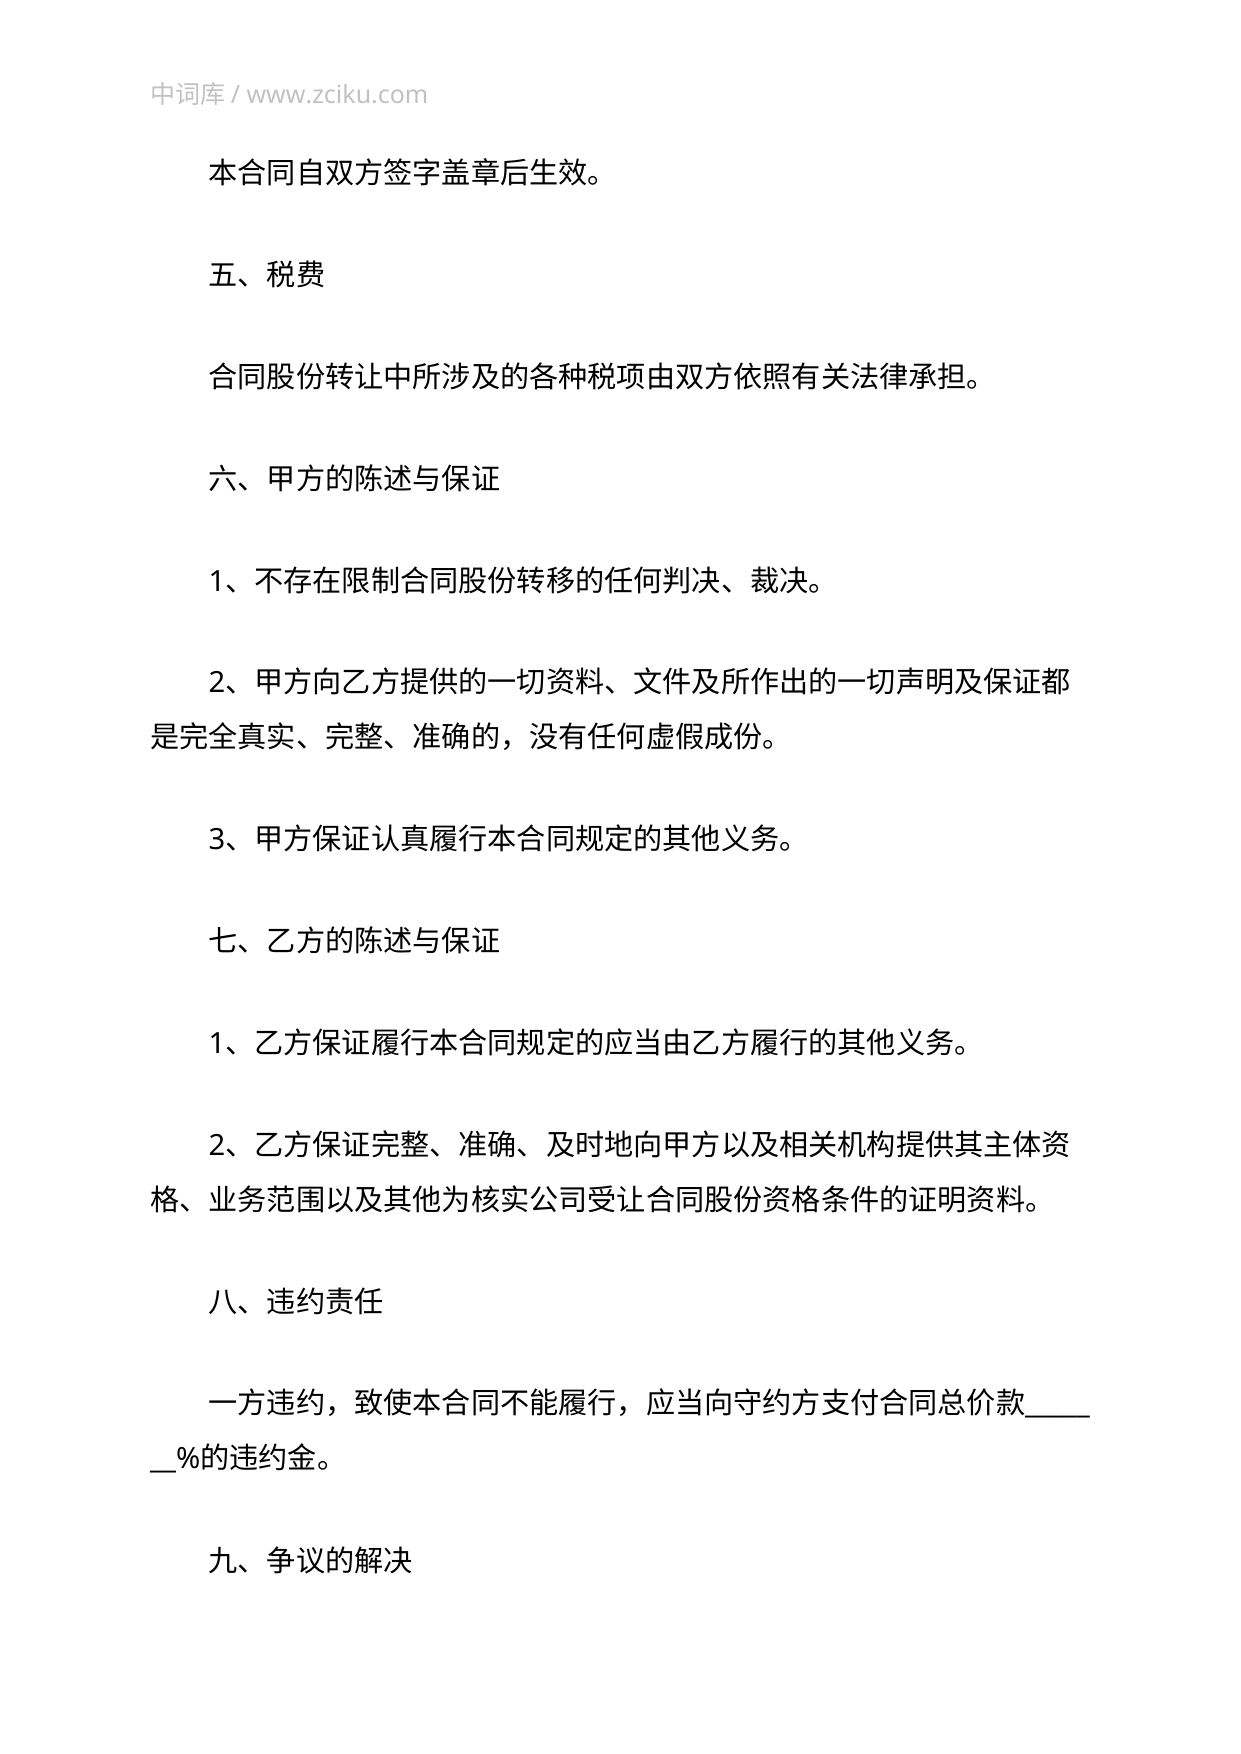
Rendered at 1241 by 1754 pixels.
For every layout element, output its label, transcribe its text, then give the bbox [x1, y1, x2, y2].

text 1、乙方保证履行本合同规定的应当由乙方履行的其他义务。 [150, 1019, 1090, 1062]
text 一方违约，致使本合同不能履行，应当向守约方支付合同总价款_______%的违约金。 [150, 1380, 1090, 1477]
text 六、甲方的陈述与保证 [150, 455, 1090, 498]
text 2、乙方保证完整、准确、及时地向甲方以及相关机构提供其主体资格、业务范围以及其他为核实公司受让合同股份资格条件的证明资料。 [150, 1122, 1090, 1219]
text 九、争议的解决 [150, 1537, 1090, 1579]
text 3、甲方保证认真履行本合同规定的其他义务。 [150, 816, 1090, 858]
text 1、不存在限制合同股份转移的任何判决、裁决。 [150, 557, 1090, 599]
text 八、违约责任 [150, 1278, 1090, 1321]
text 本合同自双方签字盖章后生效。 [150, 150, 1090, 192]
text 七、乙方的陈述与保证 [150, 918, 1090, 960]
text 合同股份转让中所涉及的各种税项由双方依照有关法律承担。 [150, 353, 1090, 396]
text 2、甲方向乙方提供的一切资料、文件及所作出的一切声明及保证都是完全真实、完整、准确的，没有任何虚假成份。 [150, 659, 1090, 756]
text 五、税费 [150, 252, 1090, 294]
